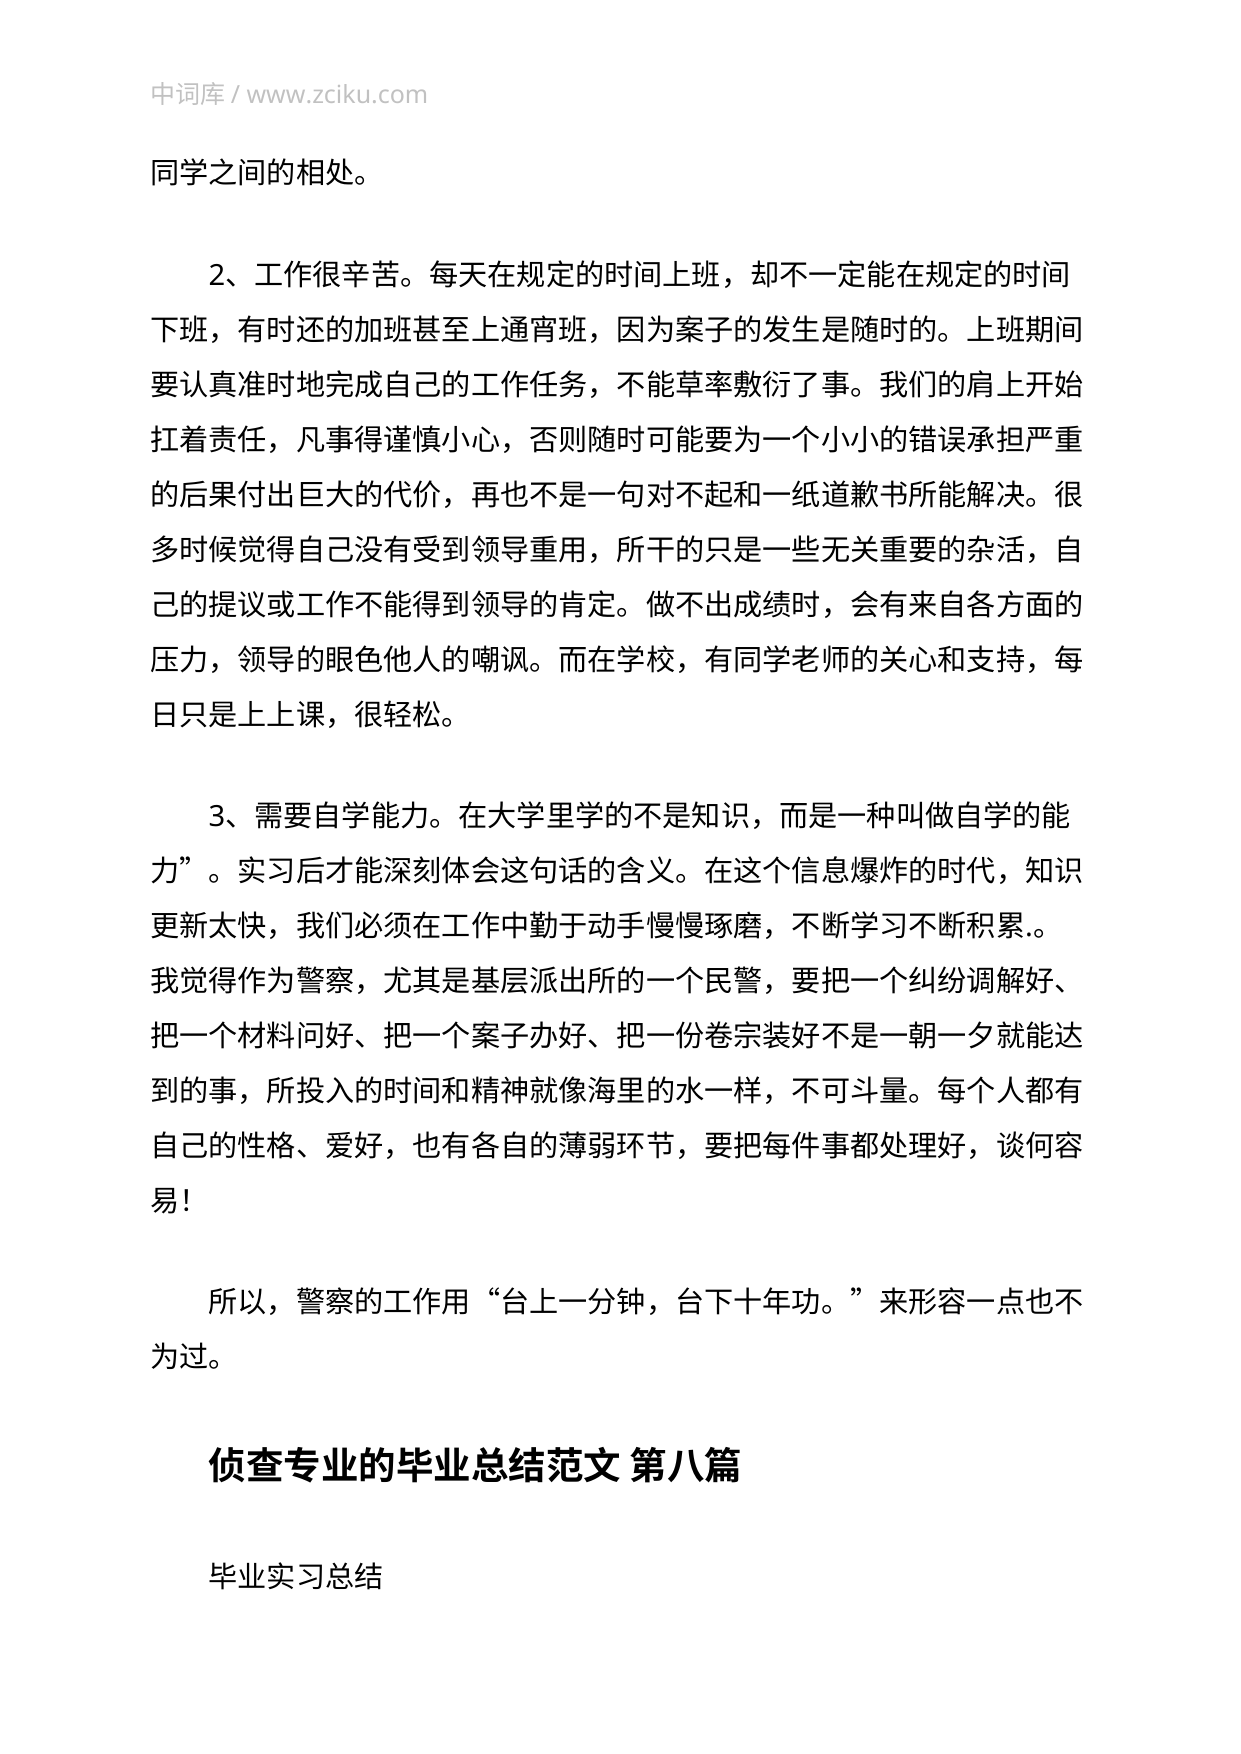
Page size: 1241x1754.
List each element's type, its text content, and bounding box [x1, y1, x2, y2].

text 侦查专业的毕业总结范文 第八篇 [150, 1436, 1090, 1490]
text 毕业实习总结 [150, 1553, 1090, 1595]
text 2、工作很辛苦。每天在规定的时间上班，却不一定能在规定的时间下班，有时还的加班甚至上通宵班，因为案子的发生是随时的。上班期间要认真准时地完成自己的工作任务，不能草率敷衍了事。我们的肩上开始扛着责任，凡事得谨慎小心，否则随时可能要为一个小小的错误承担严重的后果付出巨大的代价，再也不是一句对不起和一纸道歉书所能解决。很多时候觉得自己没有受到领导重用，所干的只是一些无关重要的杂活，自己的提议或工作不能得到领导的肯定。做不出成绩时，会有来自各方面的压力，领导的眼色他人的嘲讽。而在学校，有同学老师的关心和支持，每日只是上上课，很轻松。 [150, 252, 1090, 733]
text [150, 150, 1090, 192]
text 3、需要自学能力。在大学里学的不是知识，而是一种叫做自学的能力”。实习后才能深刻体会这句话的含义。在这个信息爆炸的时代，知识更新太快，我们必须在工作中勤于动手慢慢琢磨，不断学习不断积累.。我觉得作为警察，尤其是基层派出所的一个民警，要把一个纠纷调解好、把一个材料问好、把一个案子办好、把一份卷宗装好不是一朝一夕就能达到的事，所投入的时间和精神就像海里的水一样，不可斗量。每个人都有自己的性格、爱好，也有各自的薄弱环节，要把每件事都处理好，谈何容易！ [150, 793, 1090, 1219]
text 所以，警察的工作用“台上一分钟，台下十年功。”来形容一点也不为过。 [150, 1279, 1090, 1376]
